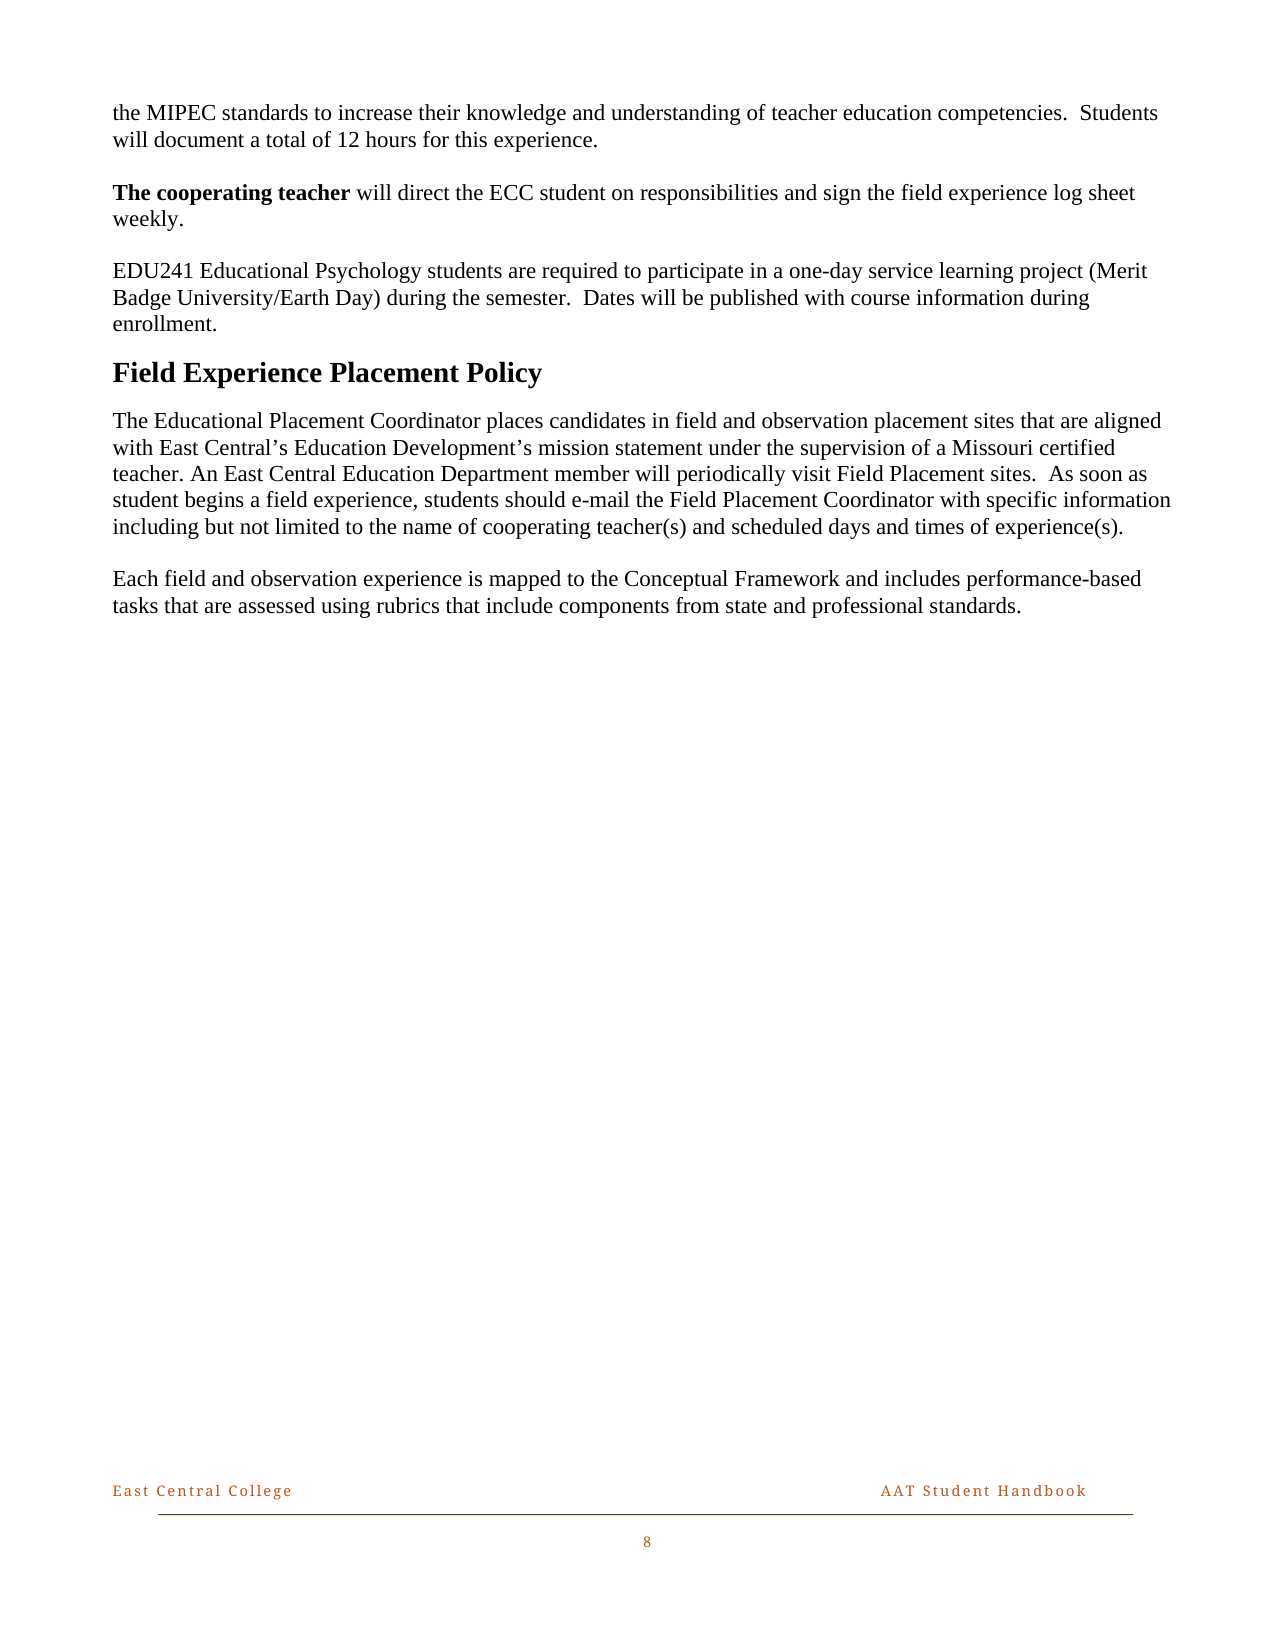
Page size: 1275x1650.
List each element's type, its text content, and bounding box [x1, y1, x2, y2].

text EDU241 Educational Psychology students are required to participate in a one-day service learning project (Merit Badge University/Earth Day) during the semester. Dates will be published with course information during enrollment. [112, 258, 1181, 337]
text The Educational Placement Coordinator places candidates in field and observation placement sites that are aligned with East Central’s Education Development’s mission statement under the supervision of a Missouri certified teacher. An East Central Education Department member will periodically visit Field Placement sites. As soon as student begins a field experience, students should e-mail the Field Placement Coordinator with specific information including but not limited to the name of cooperating teacher(s) and scheduled days and times of experience(s). [112, 407, 1181, 539]
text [112, 99, 1181, 152]
text Each field and observation experience is mapped to the Conceptual Framework and includes performance-based tasks that are assessed using rubrics that include components from state and professional standards. [112, 565, 1181, 618]
subtitle Field Experience Placement Policy [112, 355, 1181, 389]
text The cooperating teacher will direct the ECC student on responsibilities and sign the field experience log sheet weekly. [112, 178, 1181, 231]
